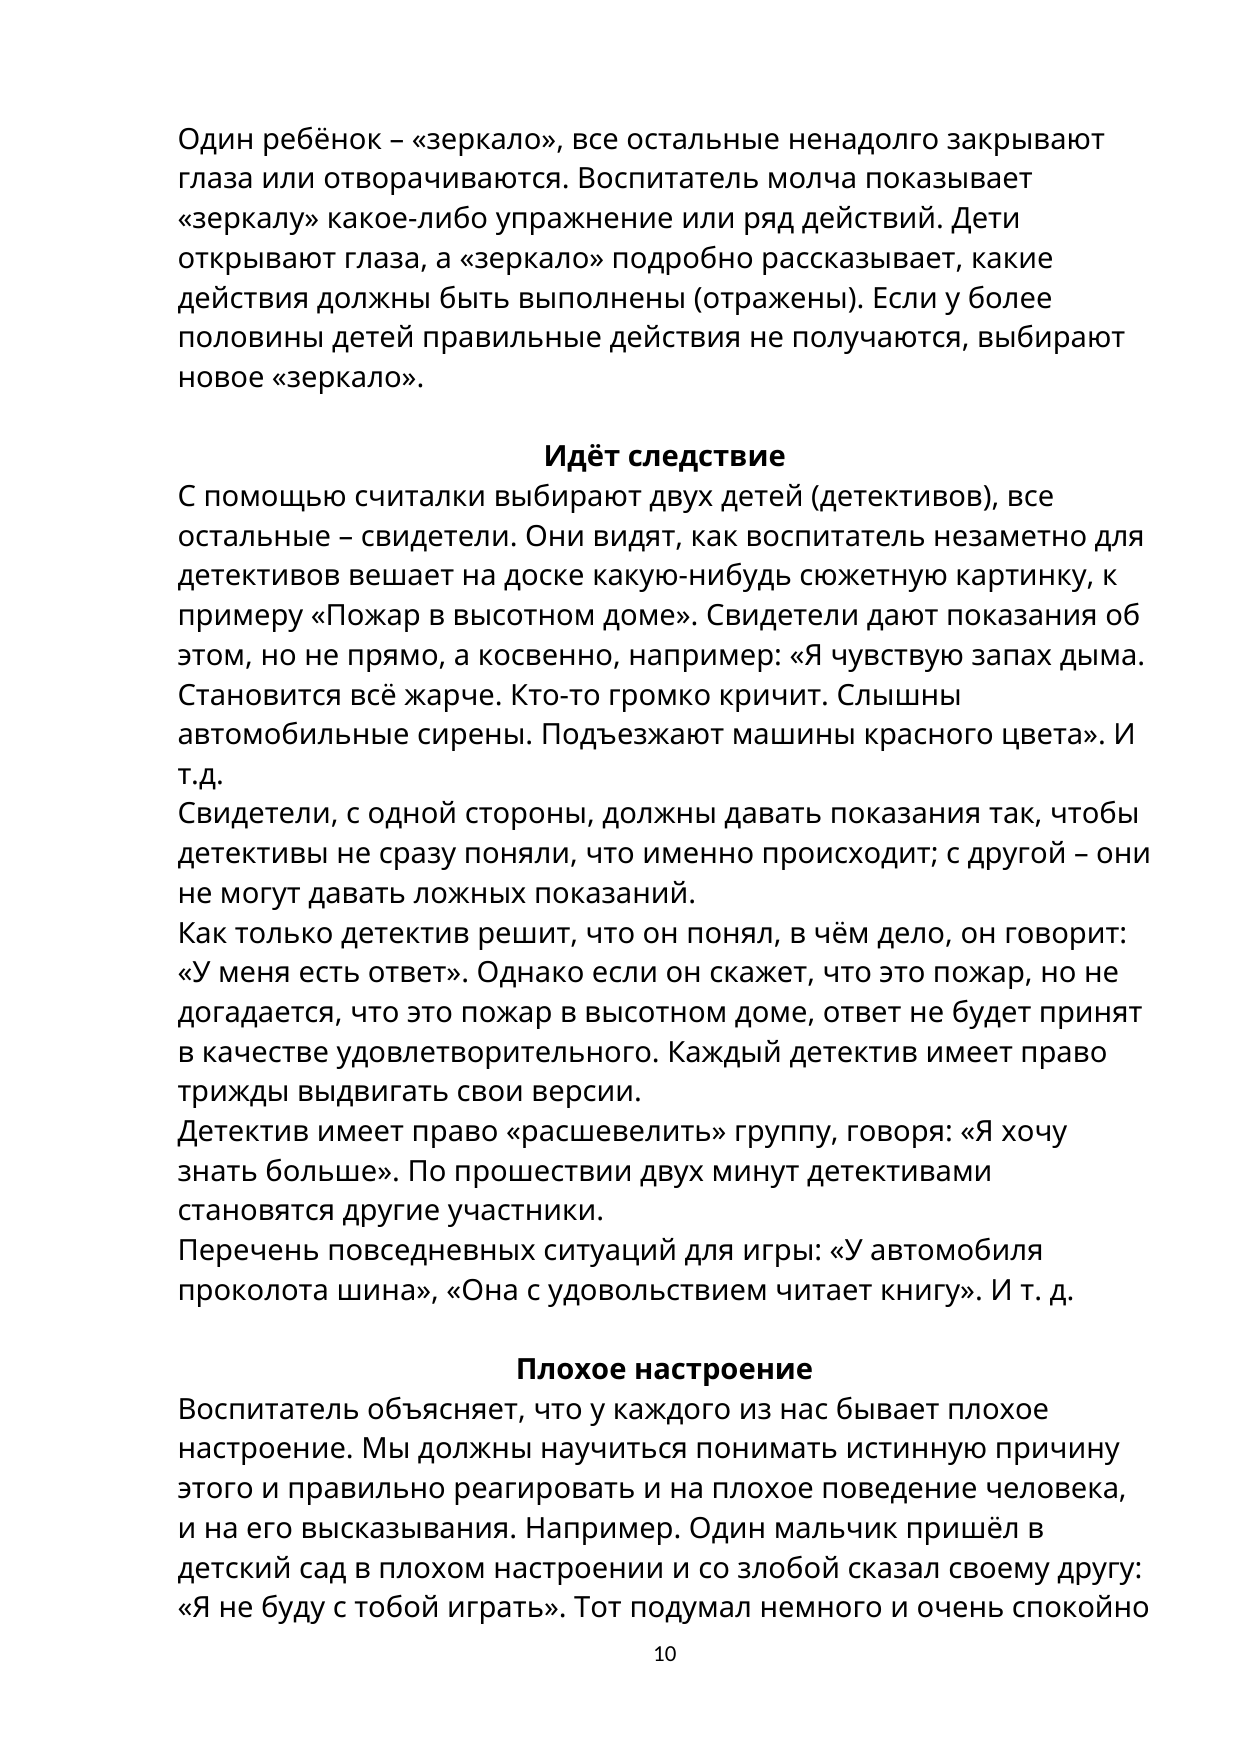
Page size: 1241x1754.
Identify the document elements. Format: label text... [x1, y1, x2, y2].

text Плохое настроение [177, 1348, 1152, 1388]
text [177, 1388, 1152, 1626]
text Как только детектив решит, что он понял, в чём дело, он говорит: «У меня есть ответ». Однако если он скажет, что это пожар, но не догадается, что это пожар в высотном доме, ответ не будет принят в качестве удовлетворительного. Каждый детектив имеет право трижды выдвигать свои версии. [177, 912, 1152, 1110]
text Один ребёнок – «зеркало», все остальные ненадолго закрывают глаза или отворачиваются. Воспитатель молча показывает «зеркалу» какое-либо упражнение или ряд действий. Дети открывают глаза, а «зеркало» подробно рассказывает, какие действия должны быть выполнены (отражены). Если у более половины детей правильные действия не получаются, выбирают новое «зеркало». [177, 118, 1152, 396]
text Перечень повседневных ситуаций для игры: «У автомобиля проколота шина», «Она с удовольствием читает книгу». И т. д. [177, 1229, 1152, 1309]
text Детектив имеет право «расшевелить» группу, говоря: «Я хочу знать больше». По прошествии двух минут детективами становятся другие участники. [177, 1110, 1152, 1229]
text С помощью считалки выбирают двух детей (детективов), все остальные – свидетели. Они видят, как воспитатель незаметно для детективов вешает на доске какую-нибудь сюжетную картинку, к примеру «Пожар в высотном доме». Свидетели дают показания об этом, но не прямо, а косвенно, например: «Я чувствую запах дыма. Становится всё жарче. Кто-то громко кричит. Слышны автомобильные сирены. Подъезжают машины красного цвета». И т.д. [177, 475, 1152, 793]
text Идёт следствие [177, 436, 1152, 475]
text Свидетели, с одной стороны, должны давать показания так, чтобы детективы не сразу поняли, что именно происходит; с другой – они не могут давать ложных показаний. [177, 793, 1152, 912]
